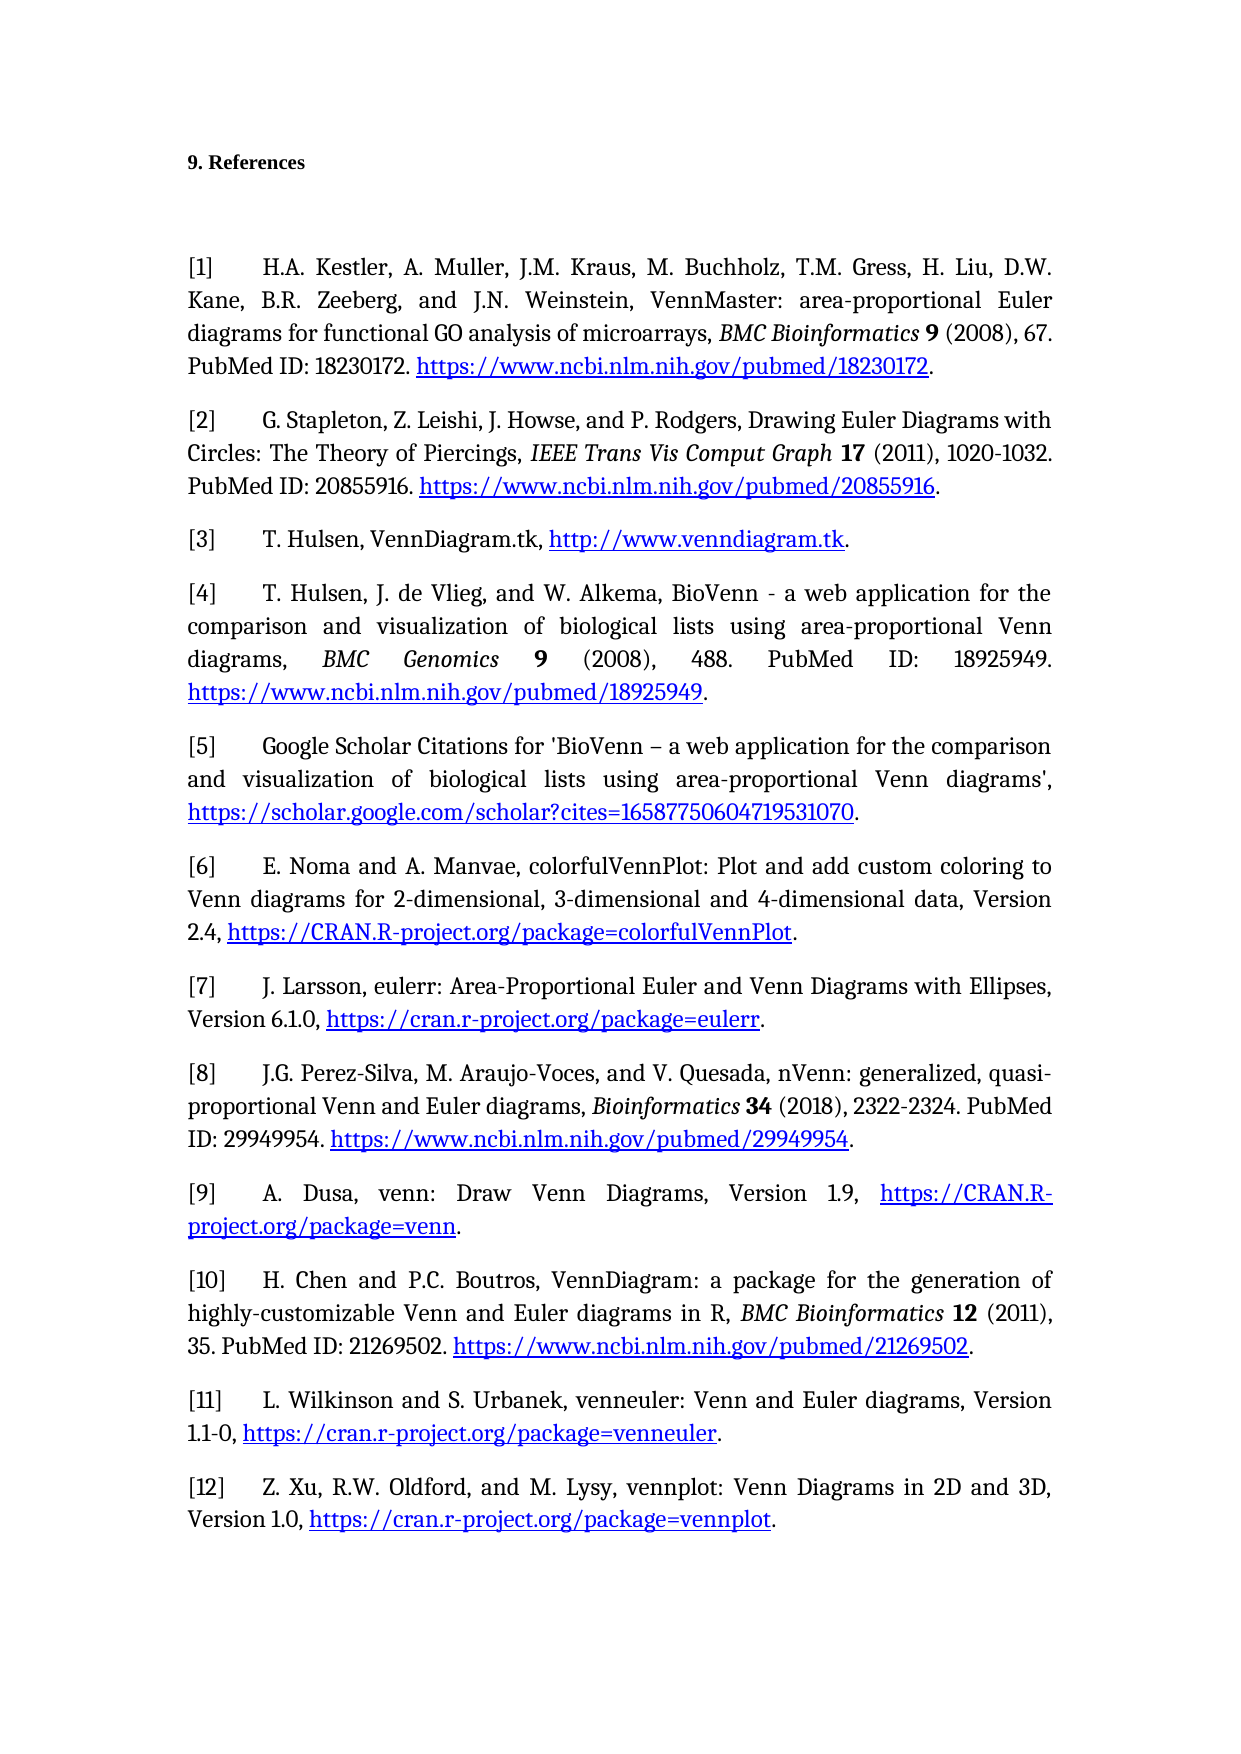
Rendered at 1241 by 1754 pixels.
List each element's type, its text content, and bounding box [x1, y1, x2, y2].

text [4] T. Hulsen, J. de Vlieg, and W. Alkema, BioVenn - a web application for the comparison and visualization of biological lists using area-proportional Venn diagrams, BMC Genomics 9 (2008), 488. PubMed ID: 18925949. https://www.ncbi.nlm.nih.gov/pubmed/18925949. [187, 579, 1053, 707]
text [11] L. Wilkinson and S. Urbanek, venneuler: Venn and Euler diagrams, Version 1.1-0, https://cran.r-project.org/package=venneuler. [187, 1386, 1053, 1447]
text [5] Google Scholar Citations for 'BioVenn – a web application for the comparison and visualization of biological lists using area-proportional Venn diagrams', https://scholar.google.com/scholar?cites=16587750604719531070. [187, 732, 1053, 827]
text [12] Z. Xu, R.W. Oldford, and M. Lysy, vennplot: Venn Diagrams in 2D and 3D, Version 1.0, https://cran.r-project.org/package=vennplot. [187, 1472, 1053, 1534]
text [6] E. Noma and A. Manvae, colorfulVennPlot: Plot and add custom coloring to Venn diagrams for 2-dimensional, 3-dimensional and 4-dimensional data, Version 2.4, https://CRAN.R-project.org/package=colorfulVennPlot. [187, 852, 1053, 947]
text [7] J. Larsson, eulerr: Area-Proportional Euler and Venn Diagrams with Ellipses, Version 6.1.0, https://cran.r-project.org/package=eulerr. [187, 972, 1053, 1034]
text [10] H. Chen and P.C. Boutros, VennDiagram: a package for the generation of highly-customizable Venn and Euler diagrams in R, BMC Bioinformatics 12 (2011), 35. PubMed ID: 21269502. https://www.ncbi.nlm.nih.gov/pubmed/21269502. [187, 1266, 1053, 1360]
text [2] G. Stapleton, Z. Leishi, J. Howse, and P. Rodgers, Drawing Euler Diagrams with Circles: The Theory of Piercings, IEEE Trans Vis Comput Graph 17 (2011), 1020-1032. PubMed ID: 20855916. https://www.ncbi.nlm.nih.gov/pubmed/20855916. [187, 406, 1053, 500]
text [8] J.G. Perez-Silva, M. Araujo-Voces, and V. Quesada, nVenn: generalized, quasi-proportional Venn and Euler diagrams, Bioinformatics 34 (2018), 2322-2324. PubMed ID: 29949954. https://www.ncbi.nlm.nih.gov/pubmed/29949954. [187, 1059, 1053, 1154]
subtitle References [187, 150, 1053, 174]
text [3] T. Hulsen, VennDiagram.tk, http://www.venndiagram.tk. [187, 525, 1053, 554]
text [1] H.A. Kestler, A. Muller, J.M. Kraus, M. Buchholz, T.M. Gress, H. Liu, D.W. Kane, B.R. Zeeberg, and J.N. Weinstein, VennMaster: area-proportional Euler diagrams for functional GO analysis of microarrays, BMC Bioinformatics 9 (2008), 67. PubMed ID: 18230172. https://www.ncbi.nlm.nih.gov/pubmed/18230172. [187, 253, 1053, 380]
text [9] A. Dusa, venn: Draw Venn Diagrams, Version 1.9, https://CRAN.R-project.org/package=venn. [187, 1179, 1053, 1241]
